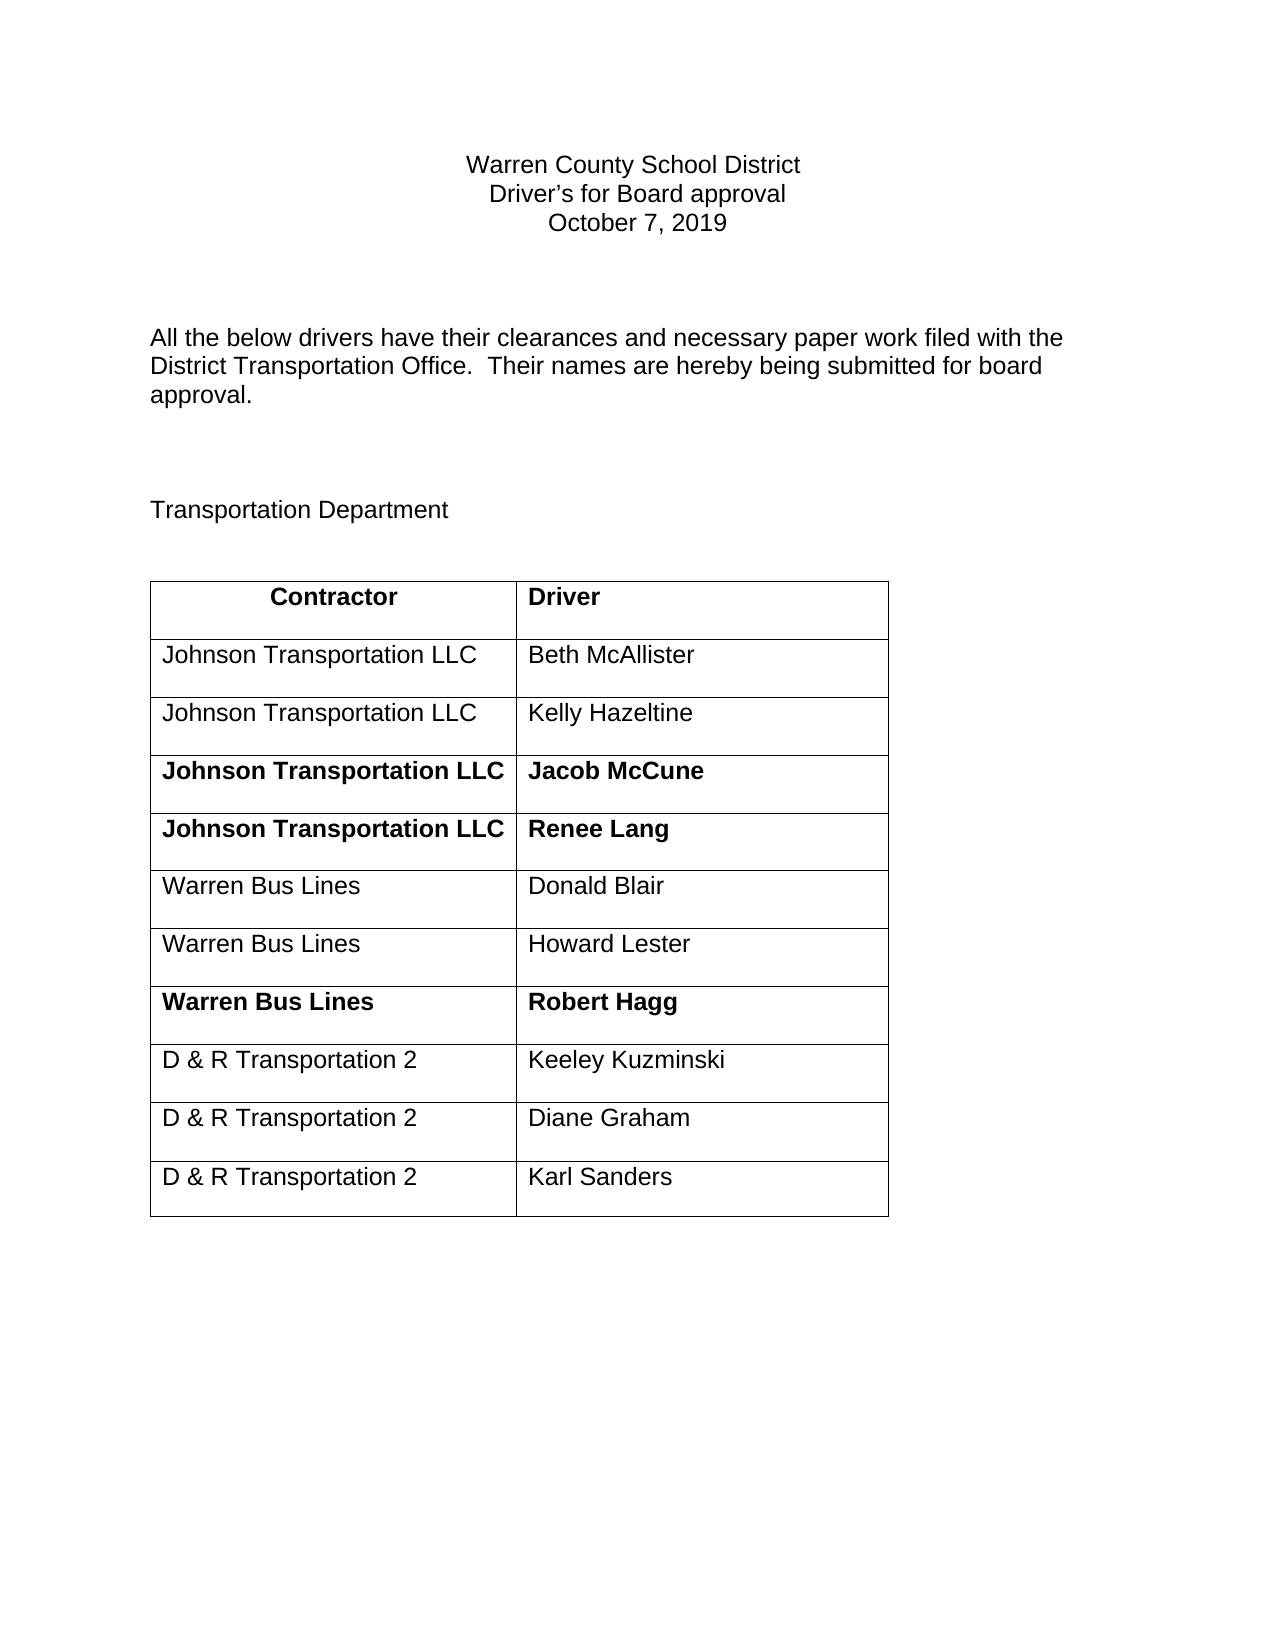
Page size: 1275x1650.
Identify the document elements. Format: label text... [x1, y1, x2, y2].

table_cell Beth McAllister [517, 640, 888, 697]
text Transportation Department [150, 495, 1125, 524]
table_cell Kelly Hazeltine [517, 698, 888, 755]
table_cell Johnson Transportation LLC [151, 756, 516, 812]
table_header Driver [517, 582, 888, 639]
table_cell Renee Lang [517, 814, 888, 870]
table_cell Johnson Transportation LLC [151, 640, 516, 697]
text Driver’s for Board approval [150, 179, 1125, 207]
table_header Contractor [151, 582, 516, 639]
table_cell D & R Transportation 2 [151, 1162, 516, 1216]
table_cell Warren Bus Lines [151, 987, 516, 1044]
table_cell Karl Sanders [517, 1162, 888, 1216]
table_cell Johnson Transportation LLC [151, 814, 516, 870]
table_cell D & R Transportation 2 [151, 1045, 516, 1102]
table_cell Donald Blair [517, 871, 888, 928]
table_cell Keeley Kuzminski [517, 1045, 888, 1102]
table_cell Warren Bus Lines [151, 871, 516, 928]
table_cell Robert Hagg [517, 987, 888, 1044]
table_cell Jacob McCune [517, 756, 888, 812]
table_cell Johnson Transportation LLC [151, 698, 516, 755]
table_cell D & R Transportation 2 [151, 1103, 516, 1161]
text October 7, 2019 [150, 207, 1125, 236]
table_cell Diane Graham [517, 1103, 888, 1161]
text All the below drivers have their clearances and necessary paper work filed with the District Transportation Office. Their names are hereby being submitted for board approval. [150, 322, 1125, 409]
text Warren County School District [272, 150, 1125, 179]
table_cell Howard Lester [517, 929, 888, 986]
table_cell Warren Bus Lines [151, 929, 516, 986]
